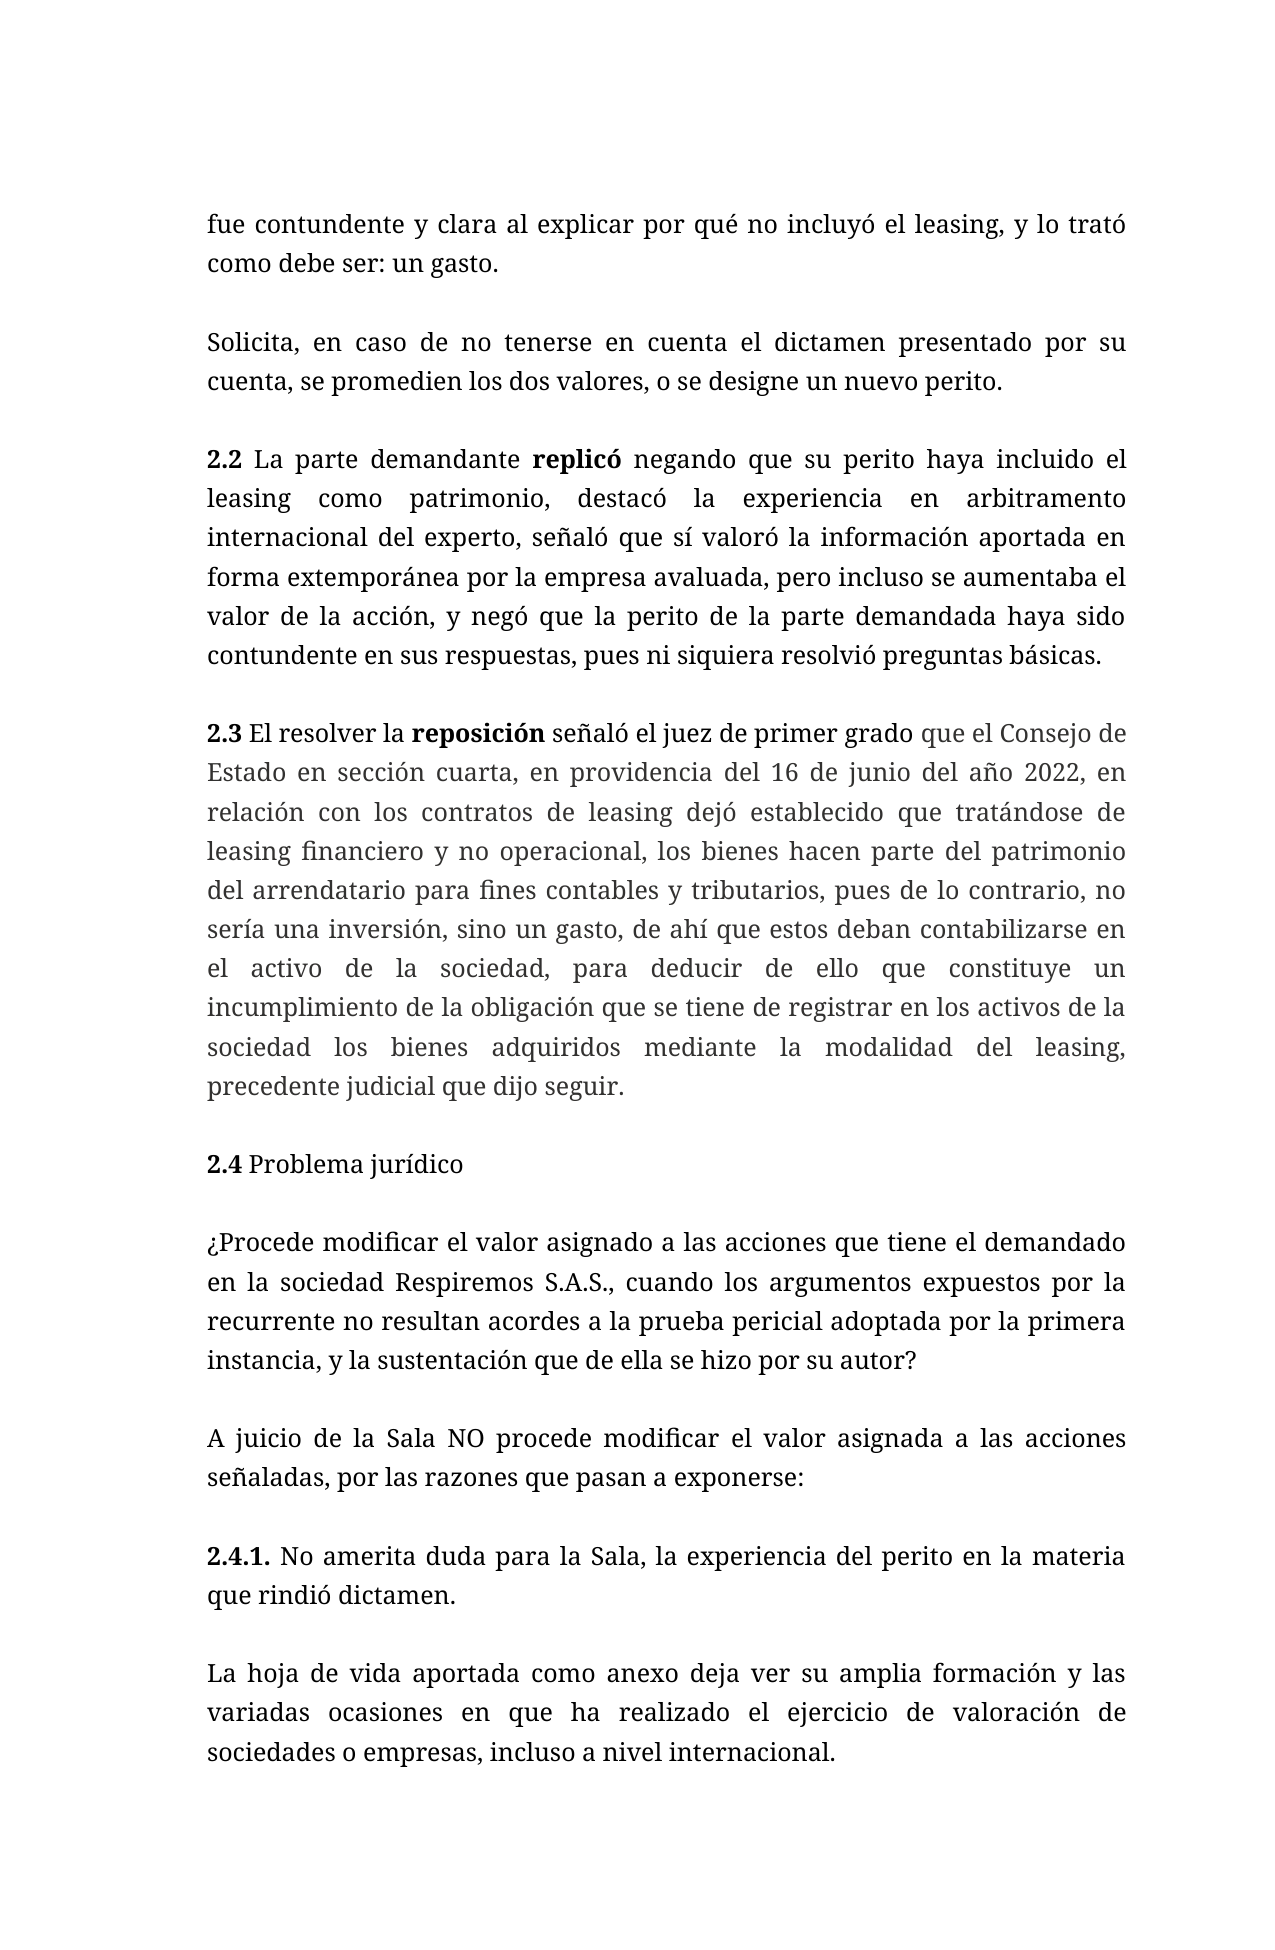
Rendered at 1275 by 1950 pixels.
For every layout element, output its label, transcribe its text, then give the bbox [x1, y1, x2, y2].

text 2.3 El resolver la reposición señaló el juez de primer grado que el Consejo de Estado en sección cuarta, en providencia del 16 de junio del año 2022, en relación con los contratos de leasing dejó establecido que tratándose de leasing financiero y no operacional, los bienes hacen parte del patrimonio del arrendatario para fines contables y tributarios, pues de lo contrario, no sería una inversión, sino un gasto, de ahí que estos deban contabilizarse en el activo de la sociedad, para deducir de ello que constituye un incumplimiento de la obligación que se tiene de registrar en los activos de la sociedad los bienes adquiridos mediante la modalidad del leasing, precedente judicial que dijo seguir. [207, 716, 1127, 1102]
text La hoja de vida aportada como anexo deja ver su amplia formación y las variadas ocasiones en que ha realizado el ejercicio de valoración de sociedades o empresas, incluso a nivel internacional. [207, 1656, 1127, 1768]
text 2.4 Problema jurídico [207, 1147, 1127, 1181]
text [207, 207, 1127, 280]
text 2.4.1. No amerita duda para la Sala, la experiencia del perito en la materia que rindió dictamen. [207, 1538, 1127, 1612]
text ¿Procede modificar el valor asignado a las acciones que tiene el demandado en la sociedad Respiremos S.A.S., cuando los argumentos expuestos por la recurrente no resultan acordes a la prueba pericial adoptada por la primera instancia, y la sustentación que de ella se hizo por su autor? [207, 1225, 1127, 1377]
text 2.2 La parte demandante replicó negando que su perito haya incluido el leasing como patrimonio, destacó la experiencia en arbitramento internacional del experto, señaló que sí valoró la información aportada en forma extemporánea por la empresa avaluada, pero incluso se aumentaba el valor de la acción, y negó que la perito de la parte demandada haya sido contundente en sus respuestas, pues ni siquiera resolvió preguntas básicas. [207, 442, 1127, 672]
text Solicita, en caso de no tenerse en cuenta el dictamen presentado por su cuenta, se promedien los dos valores, o se designe un nuevo perito. [207, 324, 1127, 397]
text A juicio de la Sala NO procede modificar el valor asignada a las acciones señaladas, por las razones que pasan a exponerse: [207, 1421, 1127, 1494]
